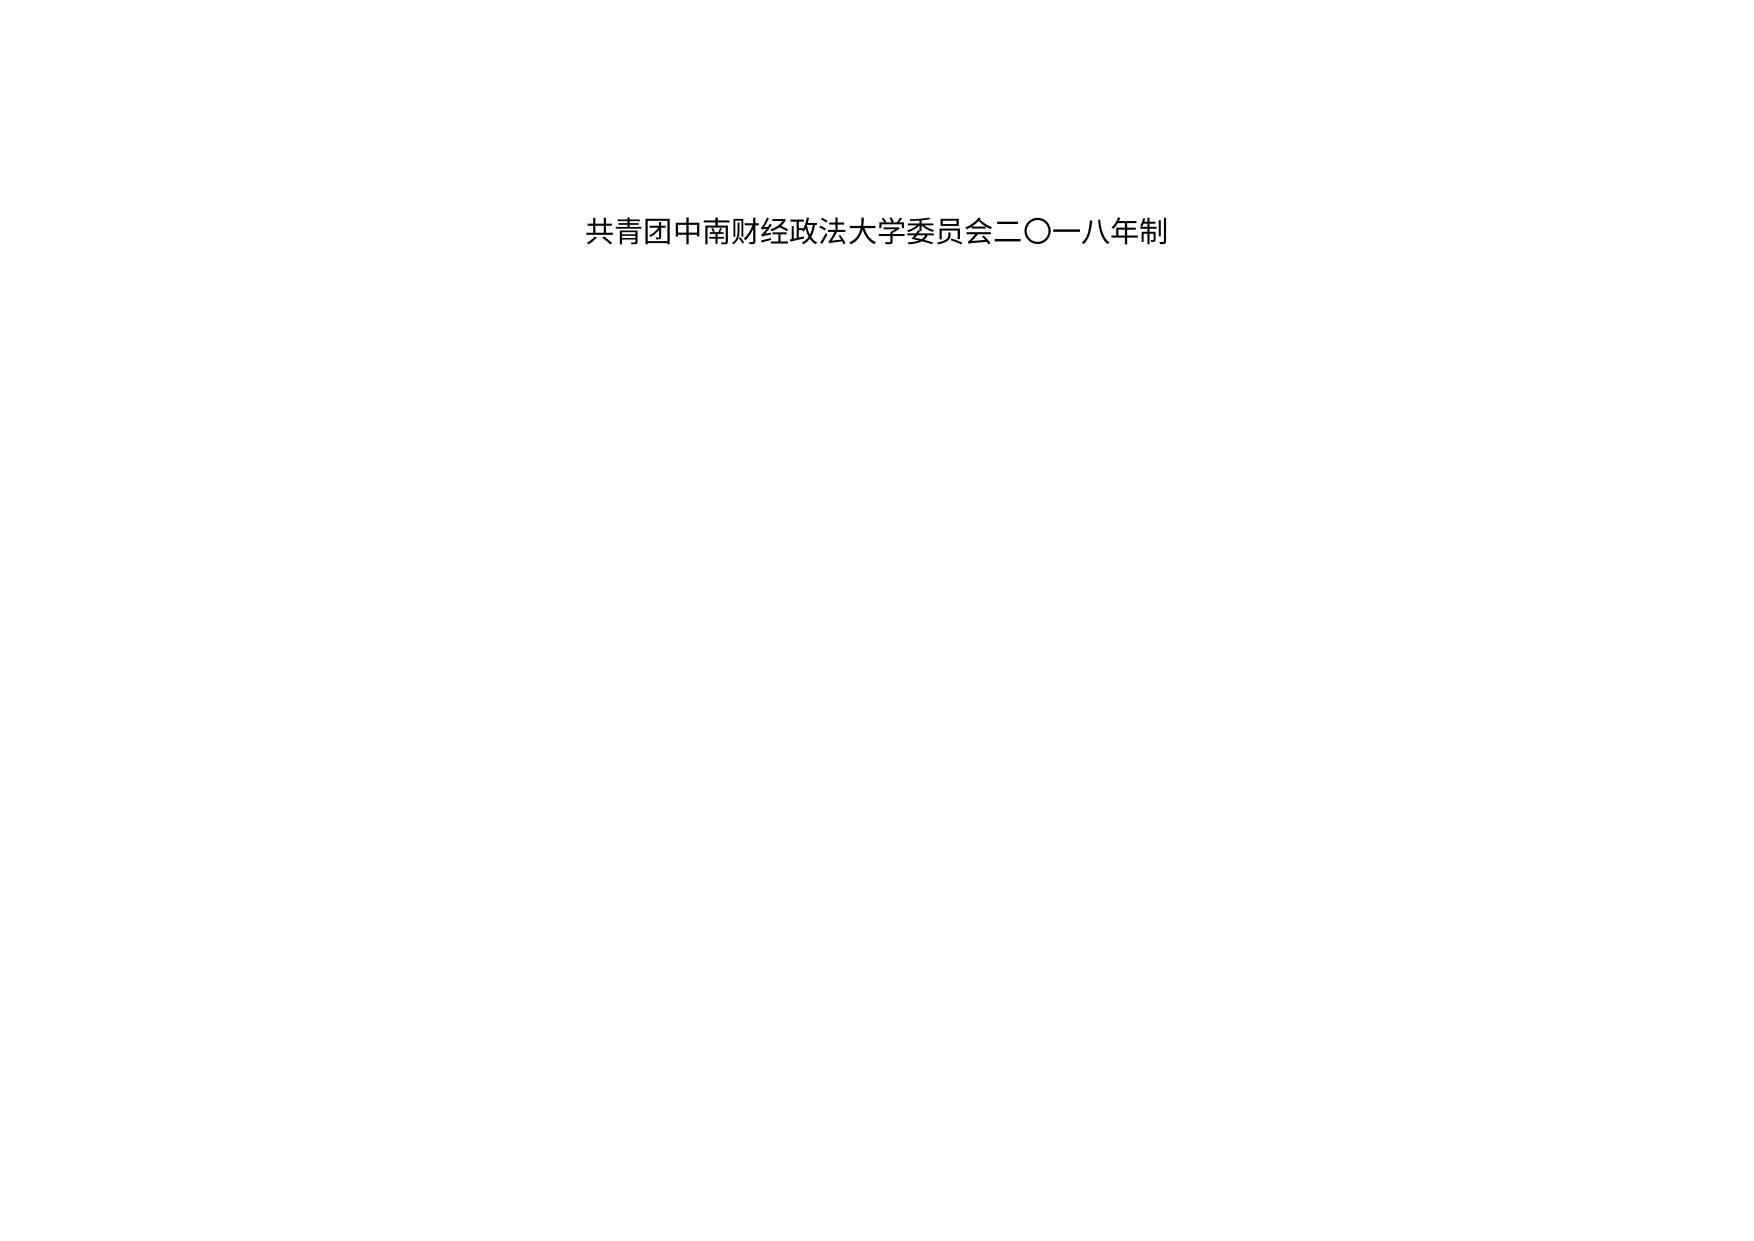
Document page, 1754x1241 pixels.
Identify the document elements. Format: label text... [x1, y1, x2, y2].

text 共青团中南财经政法大学委员会二〇一八年制 [150, 198, 1604, 263]
